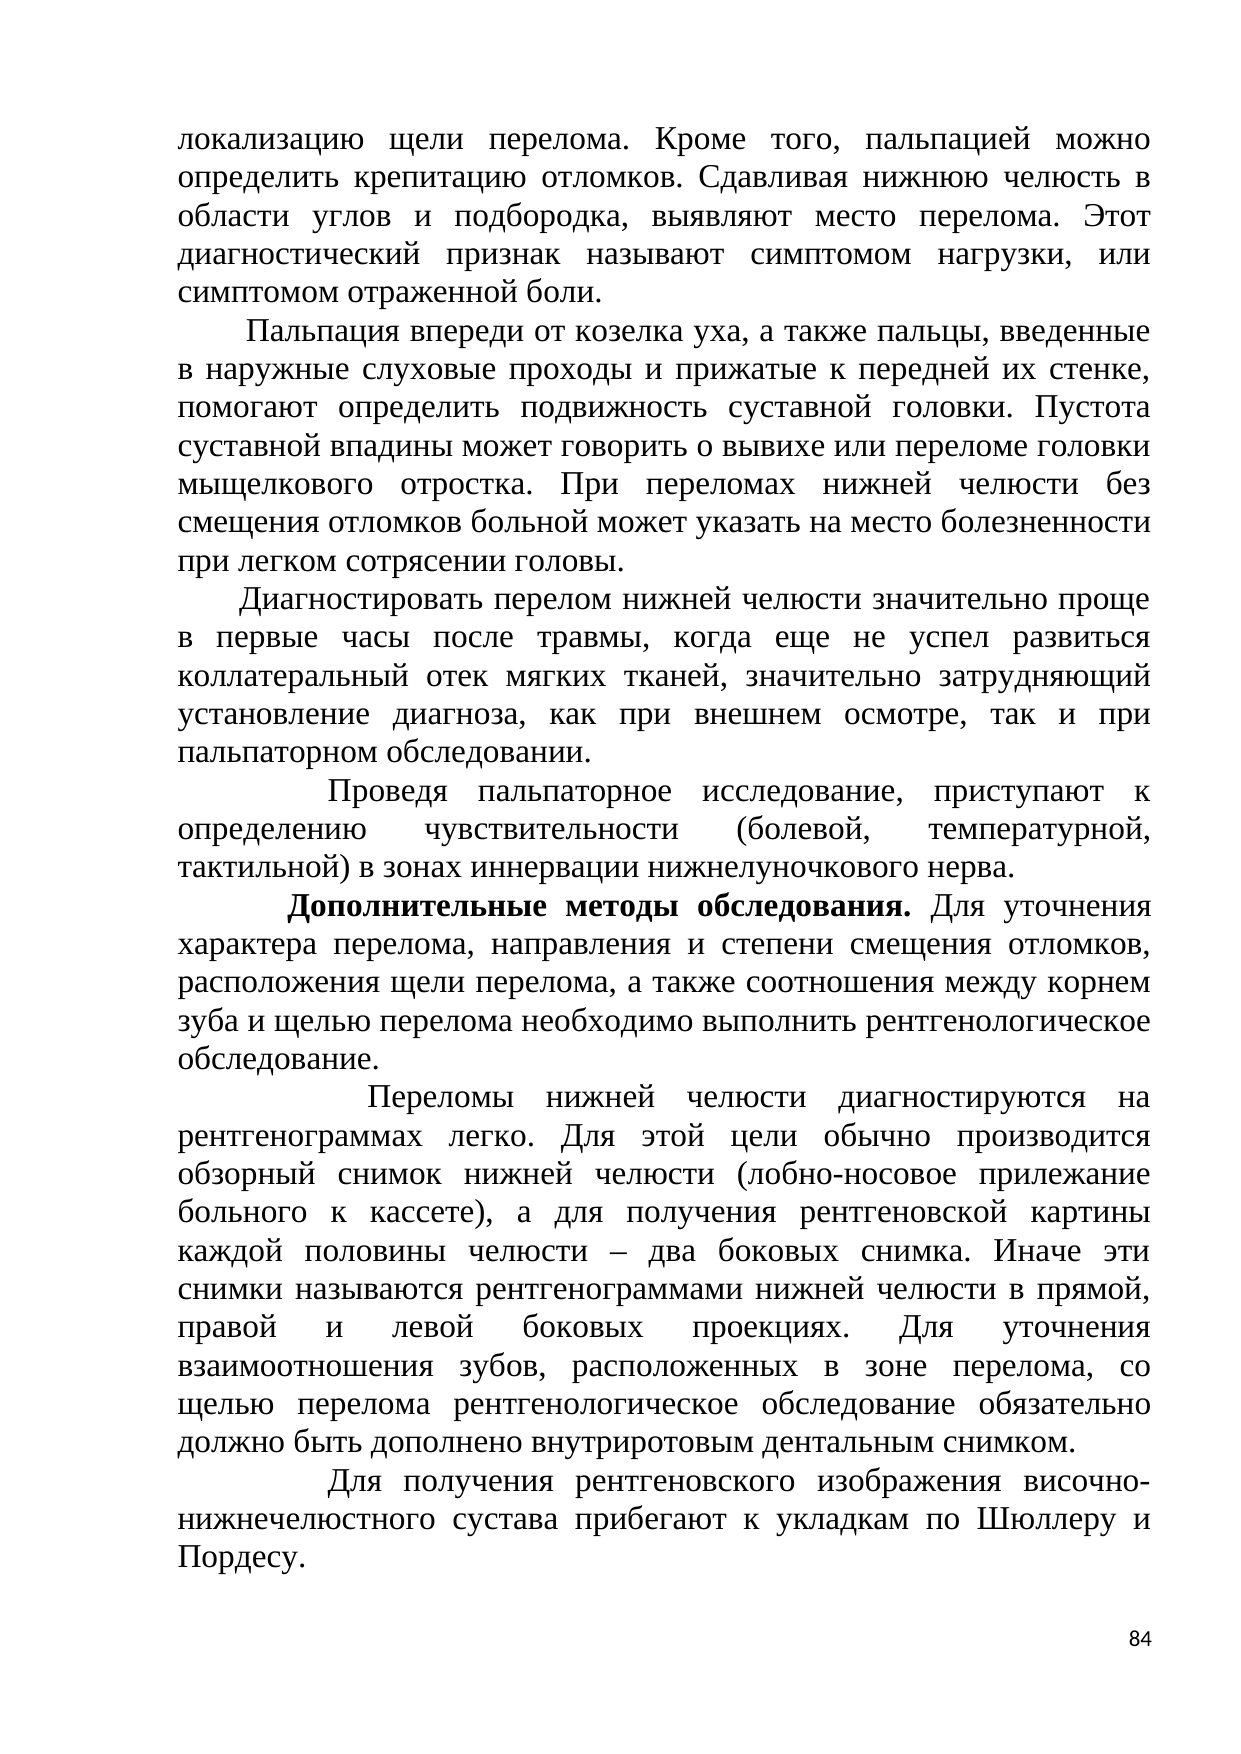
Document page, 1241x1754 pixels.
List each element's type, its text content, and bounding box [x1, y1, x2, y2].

text Для получения рентгеновского изображения височно-нижнечелюстного сустава прибегают к укладкам по Шюллеру и Пордесу. [177, 1460, 1152, 1575]
text Переломы нижней челюсти диагностируются на рентгенограммах легко. Для этой цели обычно производится обзорный снимок нижней челюсти (лобно-носовое прилежание больного к кассете), а для получения рентгеновской картины каждой половины челюсти – два боковых снимка. Иначе эти снимки называются рентгенограммами нижней челюсти в прямой, правой и левой боковых проекциях. Для уточнения взаимоотношения зубов, расположенных в зоне перелома, со щелью перелома рентгенологическое обследование обязательно должно быть дополнено внутриротовым дентальным снимком. [177, 1076, 1152, 1460]
text Пальпация впереди от козелка уха, а также пальцы, введенные в наружные слуховые проходы и прижатые к передней их стенке, помогают определить подвижность суставной головки. Пустота суставной впадины может говорить о вывихе или переломе головки мыщелкового отростка. При переломах нижней челюсти без смещения отломков больной может указать на место болезненности при легком сотрясении головы. [177, 310, 1152, 578]
text Диагностировать перелом нижней челюсти значительно проще в первые часы после травмы, когда еще не успел развиться коллатеральный отек мягких тканей, значительно затрудняющий установление диагноза, как при внешнем осмотре, так и при пальпаторном обследовании. [177, 578, 1152, 770]
text Проведя пальпаторное исследование, приступают к определению чувствительности (болевой, температурной, тактильной) в зонах иннервации нижнелуночкового нерва. [177, 770, 1152, 885]
text Дополнительные методы обследования. Для уточнения характера перелома, направления и степени смещения отломков, расположения щели перелома, а также соотношения между корнем зуба и щелью перелома необходимо выполнить рентгенологическое обследование. [177, 885, 1152, 1076]
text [177, 118, 1152, 310]
